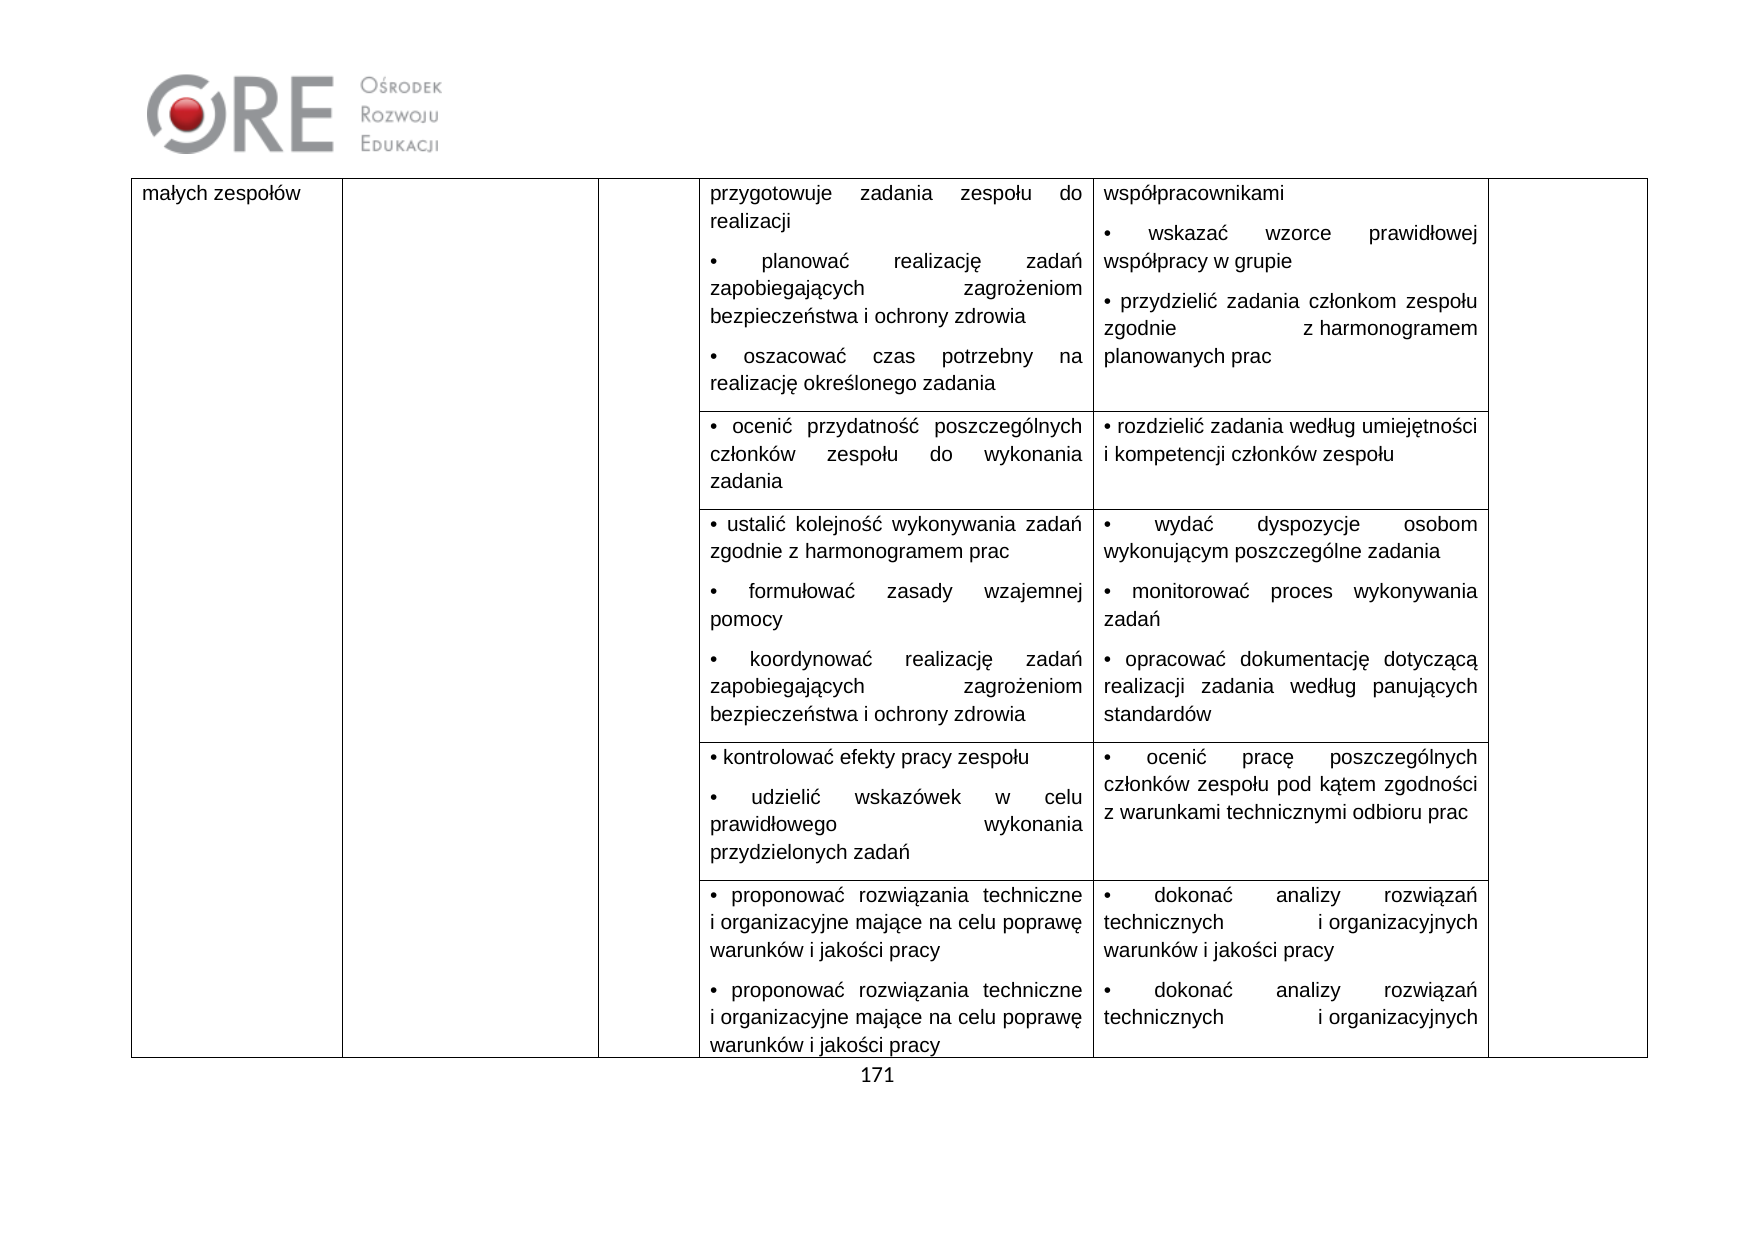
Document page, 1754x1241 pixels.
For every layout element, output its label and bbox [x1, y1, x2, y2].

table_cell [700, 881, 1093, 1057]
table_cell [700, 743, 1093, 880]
picture [147, 73, 442, 154]
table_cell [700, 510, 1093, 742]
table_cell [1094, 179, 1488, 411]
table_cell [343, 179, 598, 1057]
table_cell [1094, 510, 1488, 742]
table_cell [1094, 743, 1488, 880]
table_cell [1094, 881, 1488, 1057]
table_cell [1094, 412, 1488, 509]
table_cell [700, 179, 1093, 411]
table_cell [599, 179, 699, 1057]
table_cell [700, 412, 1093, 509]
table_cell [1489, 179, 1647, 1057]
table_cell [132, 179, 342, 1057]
